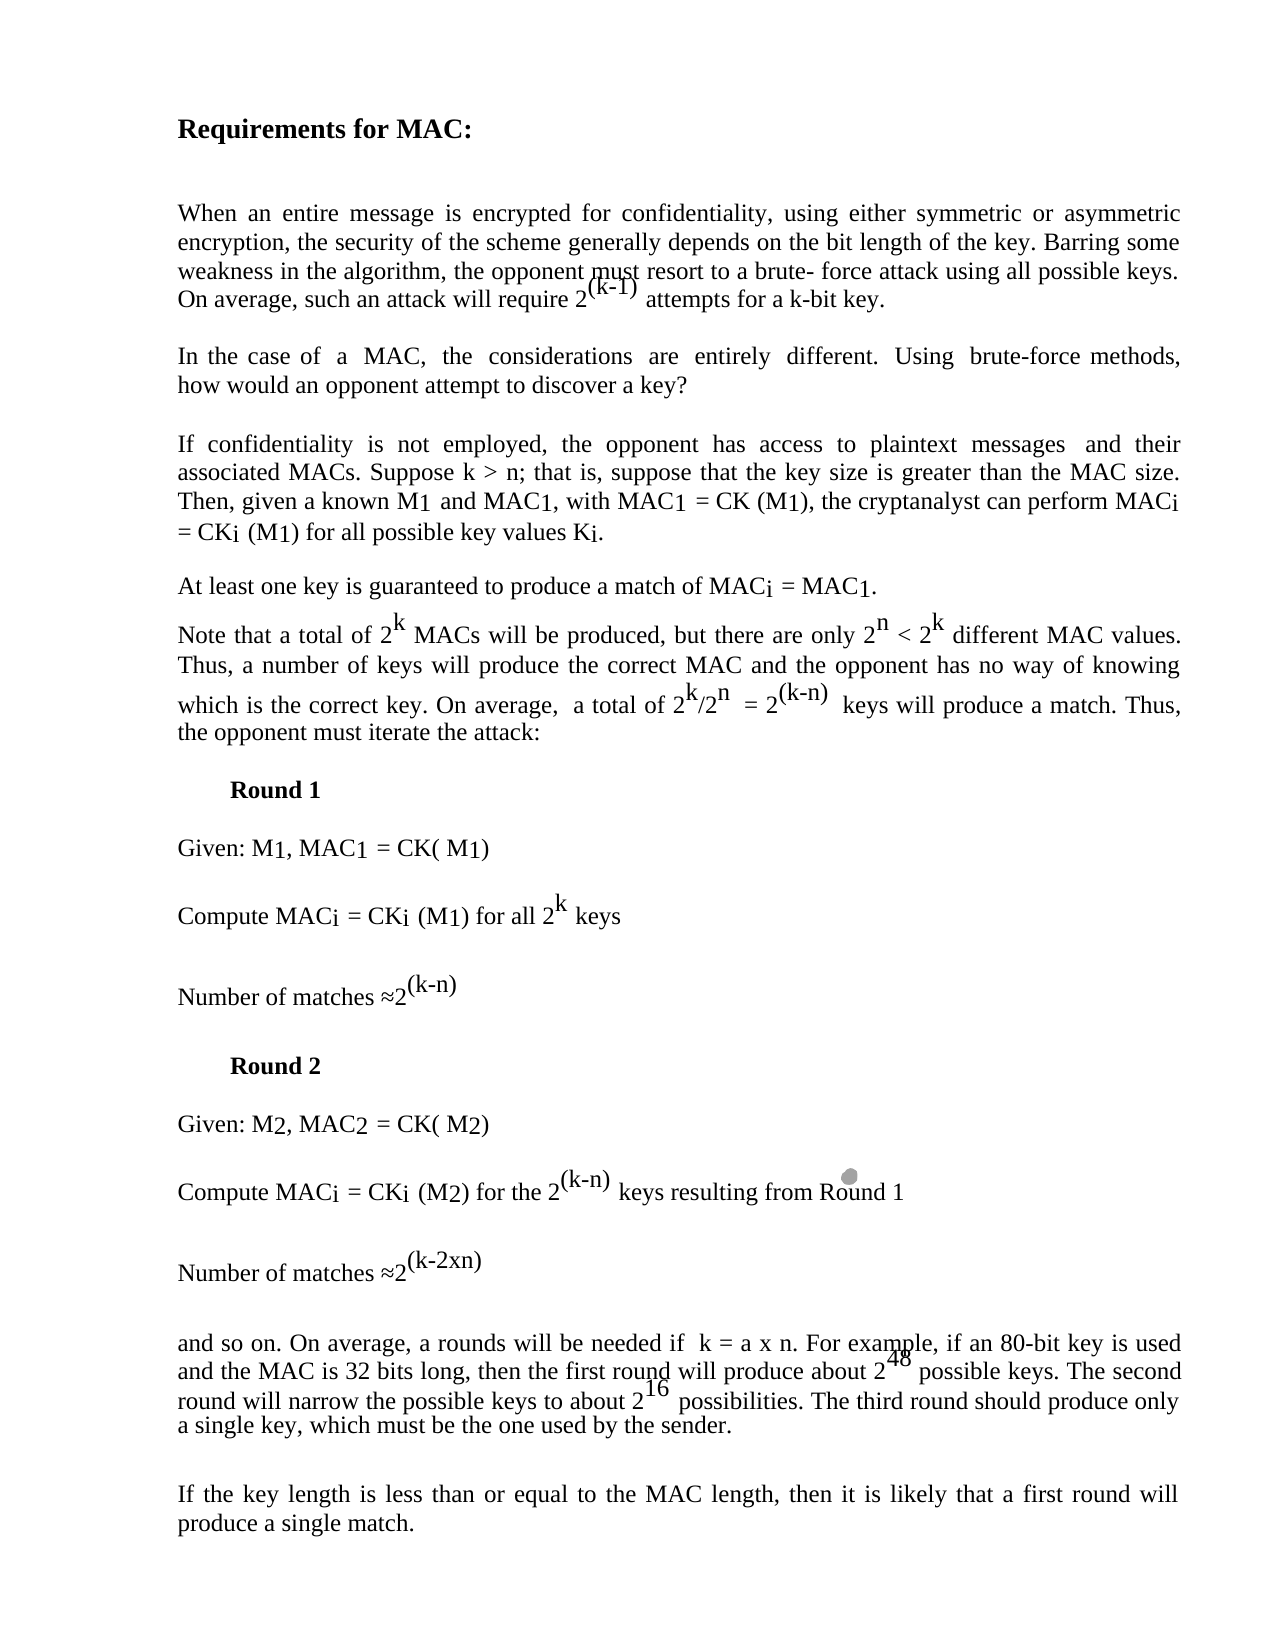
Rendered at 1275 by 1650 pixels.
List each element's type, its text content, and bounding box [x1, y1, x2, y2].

text Compute MACi = CKi (M1) for all 2k keys Number of matches ≈2(k-n) [177, 888, 622, 1011]
text When an entire message is encrypted for confidentiality, using either symmetric or asymmetric encryption, the security of the scheme generally depends on the bit length of the key. Barring some weakness in the algorithm, the opponent must resort to a brute- force attack using all possible keys. [177, 198, 1182, 284]
text At least one key is guaranteed to produce a match of MACi = MAC1. [177, 571, 1248, 602]
text If confidentiality is not employed, the opponent has access to plaintext messages and their associated MACs. Suppose k > n; that is, suppose that the key size is greater than the MAC size. Then, given a known M1 and MAC1, with MAC1 = CK (M1), the cryptanalyst can perform MACi [177, 429, 1181, 517]
text and so on. On average, a rounds will be needed if k = a x n. For example, if an 80-bit key is used and the MAC is 32 bits long, then the first round will produce about 248 possible keys. The second round will narrow the possible keys to about 216 possibilities. The third round should produce only [177, 1335, 1182, 1415]
text If the key length is less than or equal to the MAC length, then it is likely that a first round will produce a single match. [177, 1479, 1181, 1537]
subtitle Requirements for MAC: [177, 112, 1248, 145]
text = CKi (M1) for all possible key values Ki. [177, 517, 1248, 546]
text In the case of a MAC, the considerations are entirely different. Using brute-force methods, how would an opponent attempt to discover a key? [177, 341, 1181, 399]
text Given: M1, MAC1 = CK( M1) [177, 833, 1248, 864]
text On average, such an attack will require 2(k-1) attempts for a k-bit key. [177, 284, 1248, 313]
text Given: M2, MAC2 = CK( M2) [177, 1109, 1248, 1140]
subtitle Round 2 [230, 1051, 1248, 1080]
subtitle Round 1 [230, 775, 1248, 804]
text Note that a total of 2k MACs will be produced, but there are only 2n < 2k different MAC values. Thus, a number of keys will produce the correct MAC and the opponent has no way of knowing which is the correct key. On average, a total of 2k/2n = 2(k-n) keys will produce a match. Thus, the opponent must iterate the attack: [177, 612, 1182, 746]
text Compute MACi = CKi (M2) for the 2(k-n) keys resulting from Round 1 Number of matches ≈2(k-2xn) [177, 1164, 904, 1287]
text a single key, which must be the one used by the sender. [177, 1415, 1248, 1438]
